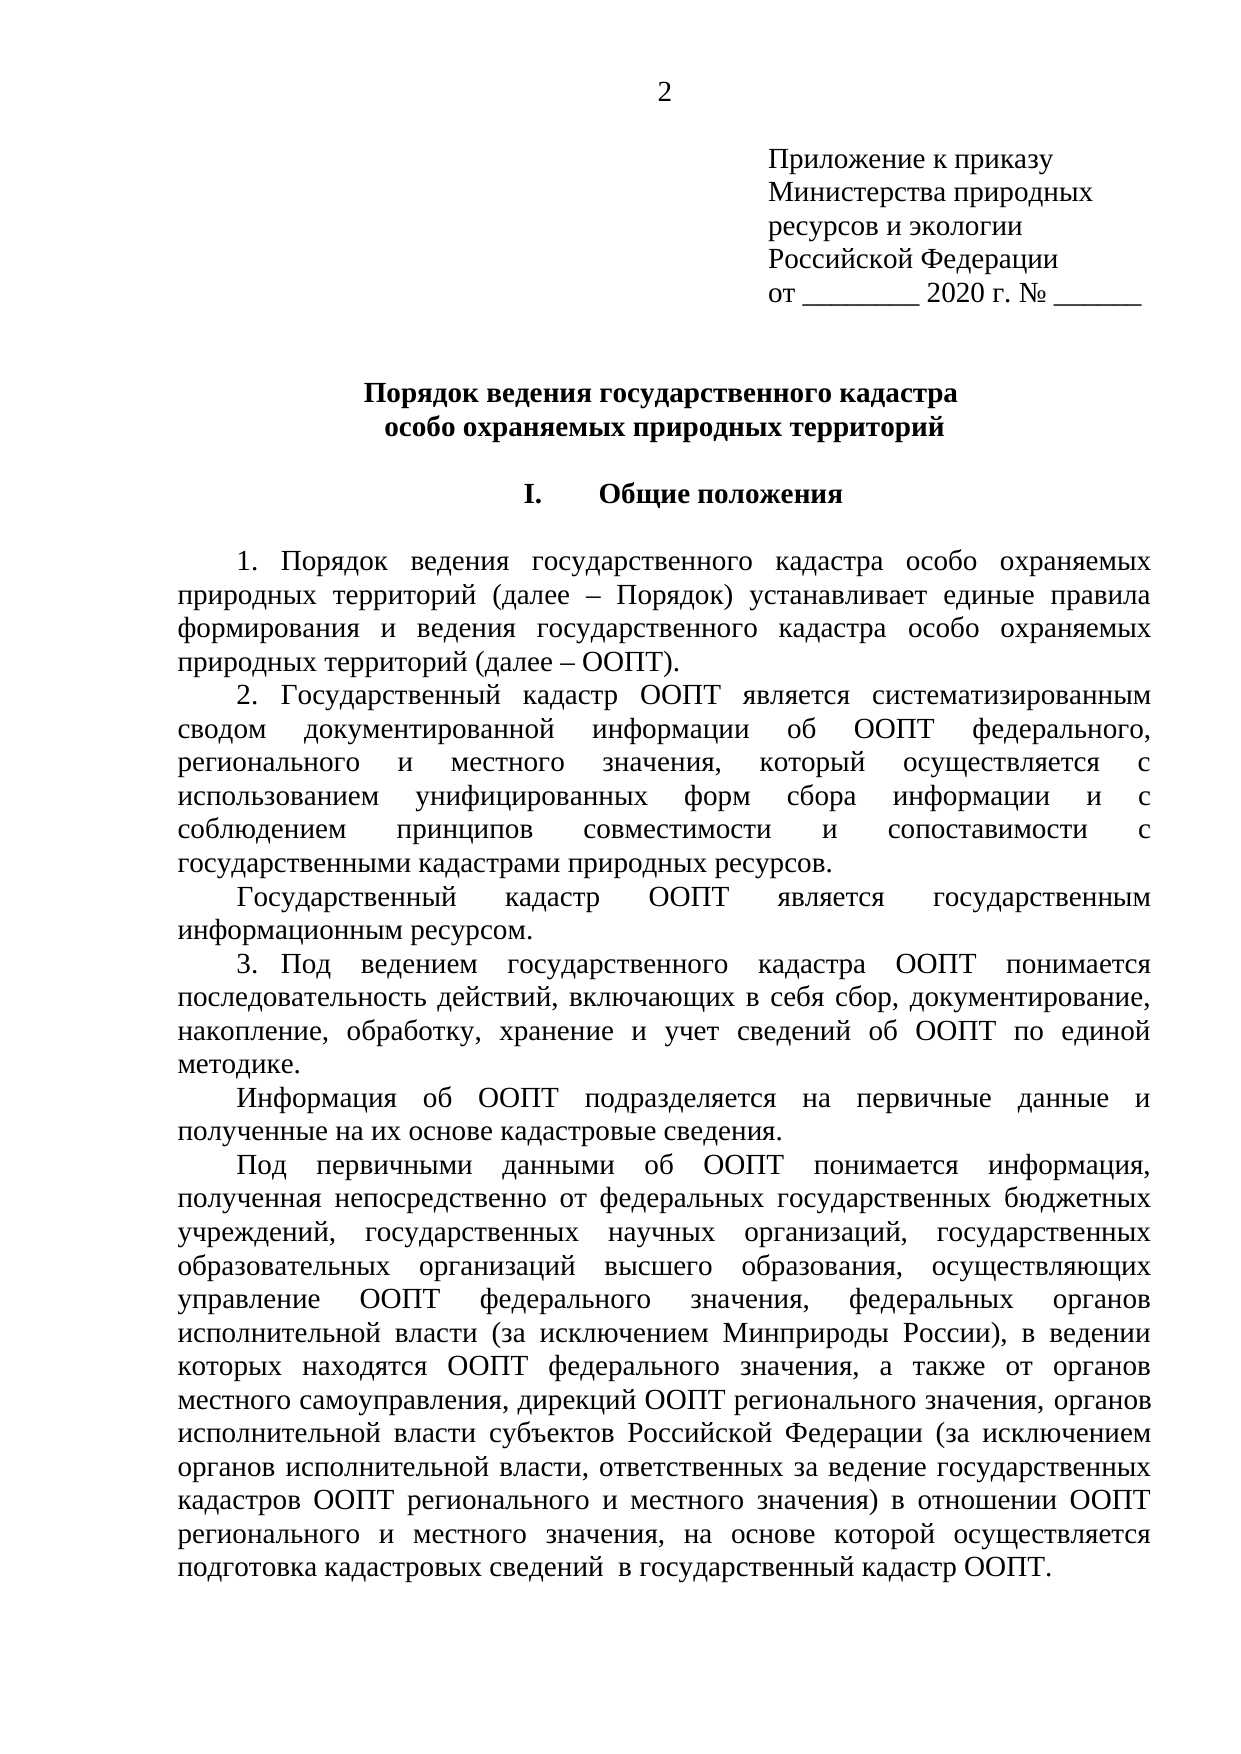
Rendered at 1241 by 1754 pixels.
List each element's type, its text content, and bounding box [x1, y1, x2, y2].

text Порядок ведения государственного кадастра особо охраняемых природных территорий [177, 376, 1152, 443]
list Под ведением государственного кадастра ООПТ понимается последовательность действий, включающих в себя сбор, документирование, накопление, обработку, хранение и учет сведений об ООПТ по единой методике. [177, 946, 1152, 1080]
text Информация об ООПТ подразделяется на первичные данные и полученные на их основе кадастровые сведения. [177, 1080, 1152, 1147]
list Порядок ведения государственного кадастра особо охраняемых природных территорий (далее – Порядок) устанавливает единые правила формирования и ведения государственного кадастра особо охраняемых природных территорий (далее – ООПТ). [177, 543, 1152, 677]
list Государственный кадастр ООПТ является систематизированным сводом документированной информации об ООПТ федерального, регионального и местного значения, который осуществляется с использованием унифицированных форм сбора информации и с соблюдением принципов совместимости и сопоставимости с государственными кадастрами природных ресурсов. [177, 677, 1152, 879]
list Общие положения [215, 476, 1152, 510]
text Приложение к приказу Министерства природных ресурсов и экологии Российской Федерации от ________ 2020 г. № ______ [768, 141, 1152, 308]
text Государственный кадастр ООПТ является государственным информационным ресурсом. [177, 879, 1152, 946]
text Под первичными данными об ООПТ понимается информация, полученная непосредственно от федеральных государственных бюджетных учреждений, государственных научных организаций, государственных образовательных организаций высшего образования, осуществляющих управление ООПТ федерального значения, федеральных органов исполнительной власти (за исключением Минприроды России), в ведении которых находятся ООПТ федерального значения, а также от органов местного самоуправления, дирекций ООПТ регионального значения, органов исполнительной власти субъектов Российской Федерации (за исключением органов исполнительной власти, ответственных за ведение государственных кадастров ООПТ регионального и местного значения) в отношении ООПТ регионального и местного значения, на основе которой осуществляется подготовка кадастровых сведений в государственный кадастр ООПТ. [177, 1147, 1152, 1583]
